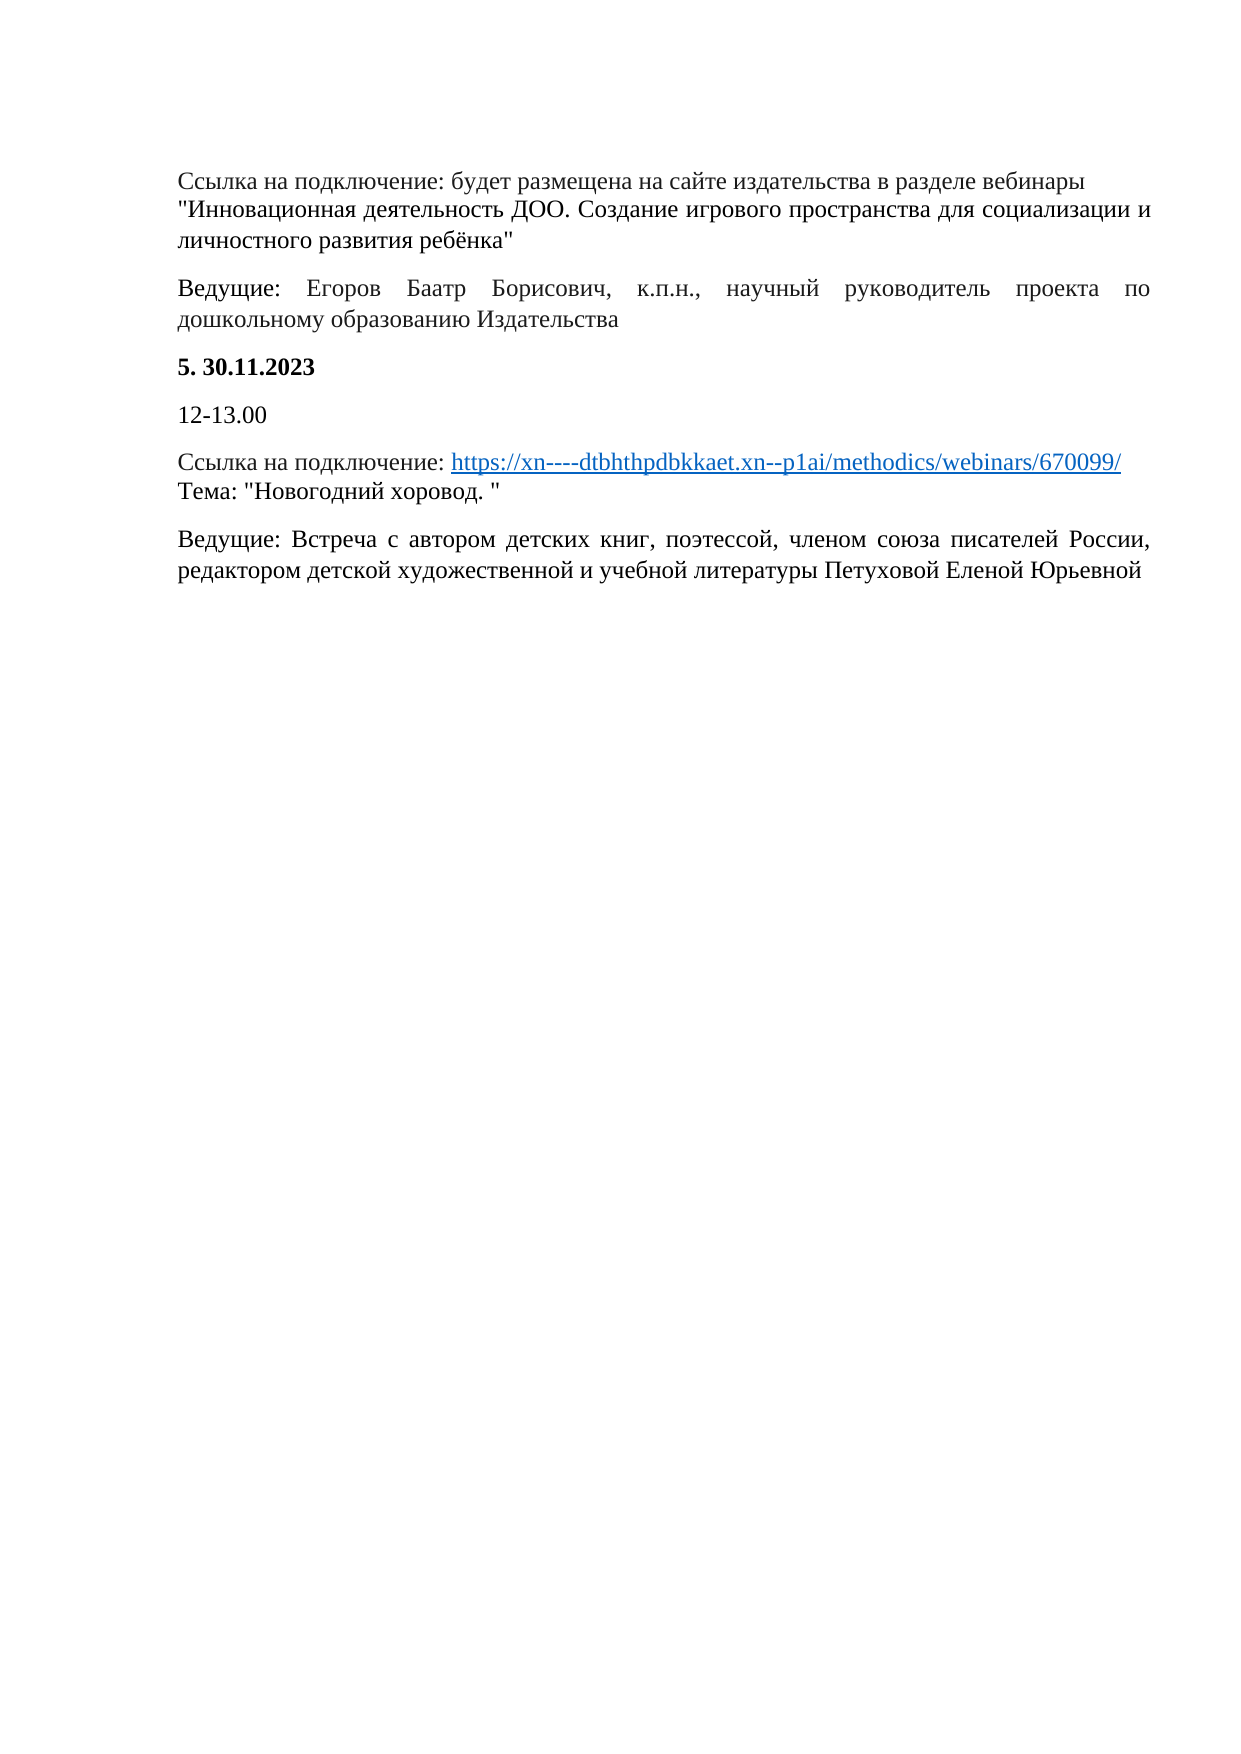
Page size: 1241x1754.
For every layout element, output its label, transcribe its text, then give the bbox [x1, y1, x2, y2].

text 12-13.00 [177, 400, 1152, 428]
text Тема: "Новогодний хоровод. " [177, 476, 1152, 505]
text Ссылка на подключение: https://xn----dtbhthpdbkkaet.xn--p1ai/methodics/webinars/670099/ [177, 447, 1152, 476]
text 5. 30.11.2023 [177, 352, 1152, 381]
text Ведущие: Встреча с автором детских книг, поэтессой, членом союза писателей России, редактором детской художественной и учебной литературы Петуховой Еленой Юрьевной [177, 524, 1152, 584]
text Ведущие: Егоров Баатр Борисович, к.п.н., научный руководитель проекта по дошкольному образованию Издательства [177, 273, 1152, 333]
text Ссылка на подключение: будет размещена на сайте издательства в разделе вебинары [177, 166, 1152, 194]
text "Инновационная деятельность ДОО. Создание игрового пространства для социализации и личностного развития ребёнка" [177, 194, 1152, 254]
